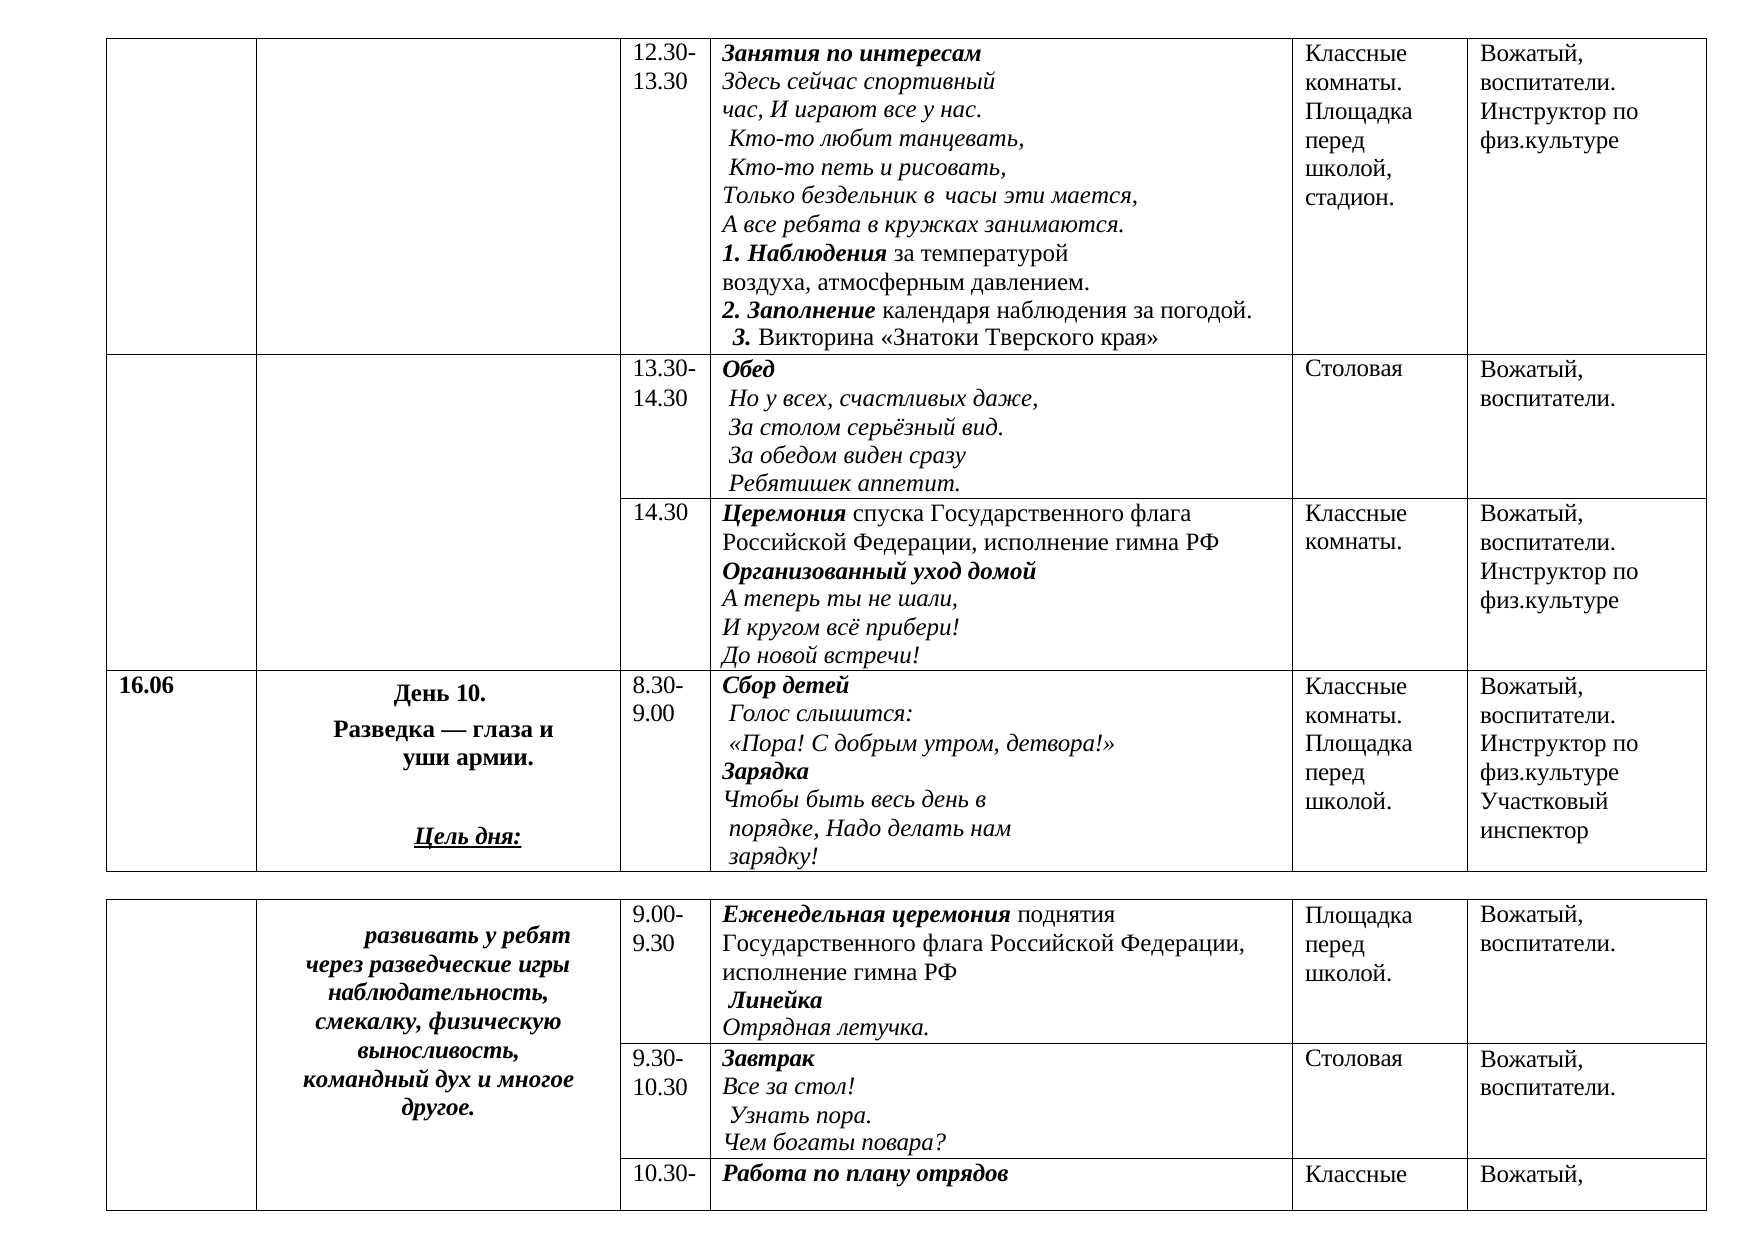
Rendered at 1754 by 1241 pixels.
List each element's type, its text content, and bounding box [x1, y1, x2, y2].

table_cell 9.30- 10.30 [621, 1044, 710, 1158]
table_cell [257, 355, 620, 670]
table_cell Вожатый, воспитатели. Инструктор по физ.культуре Участковый инспектор [1468, 671, 1706, 871]
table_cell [711, 1159, 1292, 1210]
table_header 9.00- 9.30 [621, 900, 710, 1043]
table_cell Занятия по интересам Здесь сейчас спортивный час, И играют все у нас. Кто-то любит танцевать, Кто-то петь и рисовать, Только бездельник в часы эти мается, А все ребята в кружках занимаются. Наблюдения за температурой воздуха, атмосферным давлением. Заполнение календаря наблюдения за погодой. Викторина «Знатоки Тверского края» [711, 39, 1292, 353]
table_cell Обед Но у всех, счастливых даже, За столом серьёзный вид. За обедом виден сразу Ребятишек аппетит. [711, 355, 1292, 497]
table_header Еженедельная церемония поднятия Государственного флага Российской Федерации, исполнение гимна РФ Линейка Отрядная летучка. [711, 900, 1292, 1043]
table_header Площадка перед школой. [1293, 900, 1467, 1043]
table_cell Вожатый, воспитатели. [1468, 355, 1706, 497]
table_cell 12.30- 13.30 [621, 39, 710, 353]
table_header развивать у ребят через разведческие игры наблюдательность, смекалку, физическую выносливость, командный дух и многое другое. [257, 900, 620, 1210]
table_cell Классные комнаты. Площадка перед школой. [1293, 671, 1467, 871]
table_cell Церемония спуска Государственного флага Российской Федерации, исполнение гимна РФ Организованный уход домой А теперь ты не шали, И кругом всё прибери! До новой встречи! [711, 499, 1292, 670]
table_header [107, 900, 256, 1210]
table_cell Столовая [1293, 1044, 1467, 1158]
table_cell Завтрак Все за стол! Узнать пора. Чем богаты повара? [711, 1044, 1292, 1158]
table_cell Столовая [1293, 355, 1467, 497]
table_cell День 10. Разведка — глаза и уши армии. Цель дня: [257, 671, 620, 871]
table_cell [107, 355, 256, 670]
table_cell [1468, 1159, 1706, 1210]
table_header [257, 39, 620, 353]
table_cell Вожатый, воспитатели. Инструктор по физ.культуре [1468, 39, 1706, 353]
table_cell Классные комнаты. Площадка перед школой, стадион. [1293, 39, 1467, 353]
table_cell 14.30 [621, 499, 710, 670]
table_cell Классные комнаты. [1293, 499, 1467, 670]
table_header Вожатый, воспитатели. [1468, 900, 1706, 1043]
table_cell Вожатый, воспитатели. [1468, 1044, 1706, 1158]
table_cell 13.30- 14.30 [621, 355, 710, 497]
table_cell Сбор детей Голос слышится: «Пора! С добрым утром, детвора!» Зарядка Чтобы быть весь день в порядке, Надо делать нам зарядку! [711, 671, 1292, 871]
table_cell Вожатый, воспитатели. Инструктор по физ.культуре [1468, 499, 1706, 670]
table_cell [1293, 1159, 1467, 1210]
table_header [107, 39, 256, 353]
table_cell 10.30- 12.30 [621, 1159, 710, 1210]
table_cell 8.30- 9.00 [621, 671, 710, 871]
table_cell 16.06 [107, 671, 256, 871]
